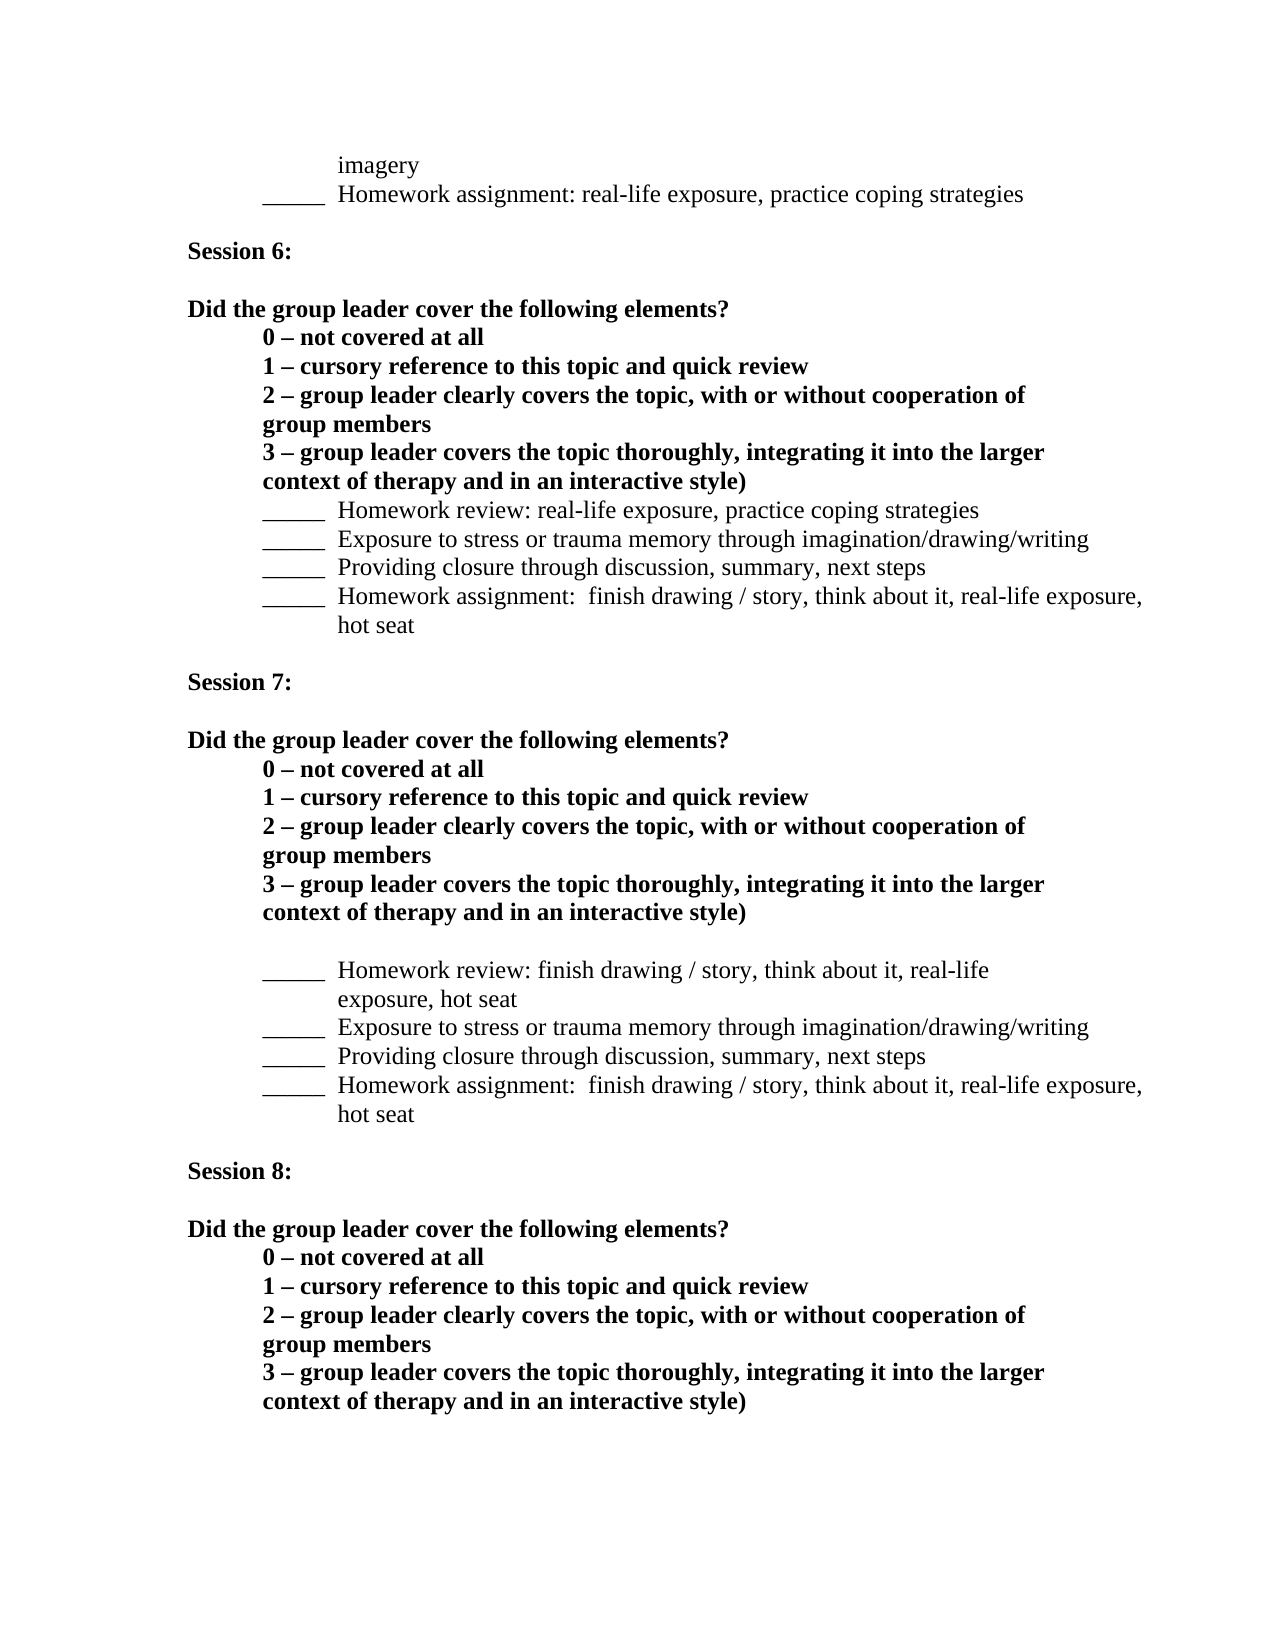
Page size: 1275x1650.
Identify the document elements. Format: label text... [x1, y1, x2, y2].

text 1 – cursory reference to this topic and quick review [262, 351, 1087, 380]
text exposure, hot seat [262, 984, 1087, 1012]
text Did the group leader cover the following elements? [187, 1214, 1087, 1242]
text _____ Homework review: real-life exposure, practice coping strategies [187, 495, 1087, 524]
text _____ Exposure to stress or trauma memory through imagination/drawing/writing [187, 524, 1087, 552]
text _____ Homework assignment: finish drawing / story, think about it, real-life exposure, hot seat [187, 581, 1087, 639]
text Did the group leader cover the following elements? [187, 725, 1087, 754]
text 0 – not covered at all [112, 754, 1087, 782]
text Session 7: [187, 667, 1162, 696]
text Session 8: [187, 1156, 1087, 1185]
text Did the group leader cover the following elements? [187, 294, 1087, 322]
text 0 – not covered at all [112, 1242, 1087, 1271]
text _____ Homework assignment: real-life exposure, practice coping strategies [262, 179, 1087, 207]
text _____ Homework review: finish drawing / story, think about it, real-life [187, 955, 1087, 984]
text imagery [262, 150, 1087, 179]
text 3 – group leader covers the topic thoroughly, integrating it into the larger context of therapy and in an interactive style) [262, 437, 1087, 495]
text _____ Exposure to stress or trauma memory through imagination/drawing/writing [187, 1012, 1087, 1041]
text 1 – cursory reference to this topic and quick review [262, 1271, 1087, 1300]
text 2 – group leader clearly covers the topic, with or without cooperation of group members [262, 380, 1087, 437]
text _____ Providing closure through discussion, summary, next steps [187, 1041, 1087, 1070]
text 0 – not covered at all [112, 322, 1087, 351]
text 2 – group leader clearly covers the topic, with or without cooperation of group members [262, 1300, 1087, 1357]
text 1 – cursory reference to this topic and quick review [262, 782, 1087, 811]
text _____ Homework assignment: finish drawing / story, think about it, real-life exposure, hot seat [187, 1070, 1087, 1127]
text 2 – group leader clearly covers the topic, with or without cooperation of group members [262, 811, 1087, 869]
text 3 – group leader covers the topic thoroughly, integrating it into the larger context of therapy and in an interactive style) [262, 869, 1087, 926]
text _____ Providing closure through discussion, summary, next steps [187, 552, 1087, 581]
text Session 6: [187, 236, 1162, 265]
text 3 – group leader covers the topic thoroughly, integrating it into the larger context of therapy and in an interactive style) [262, 1357, 1087, 1415]
